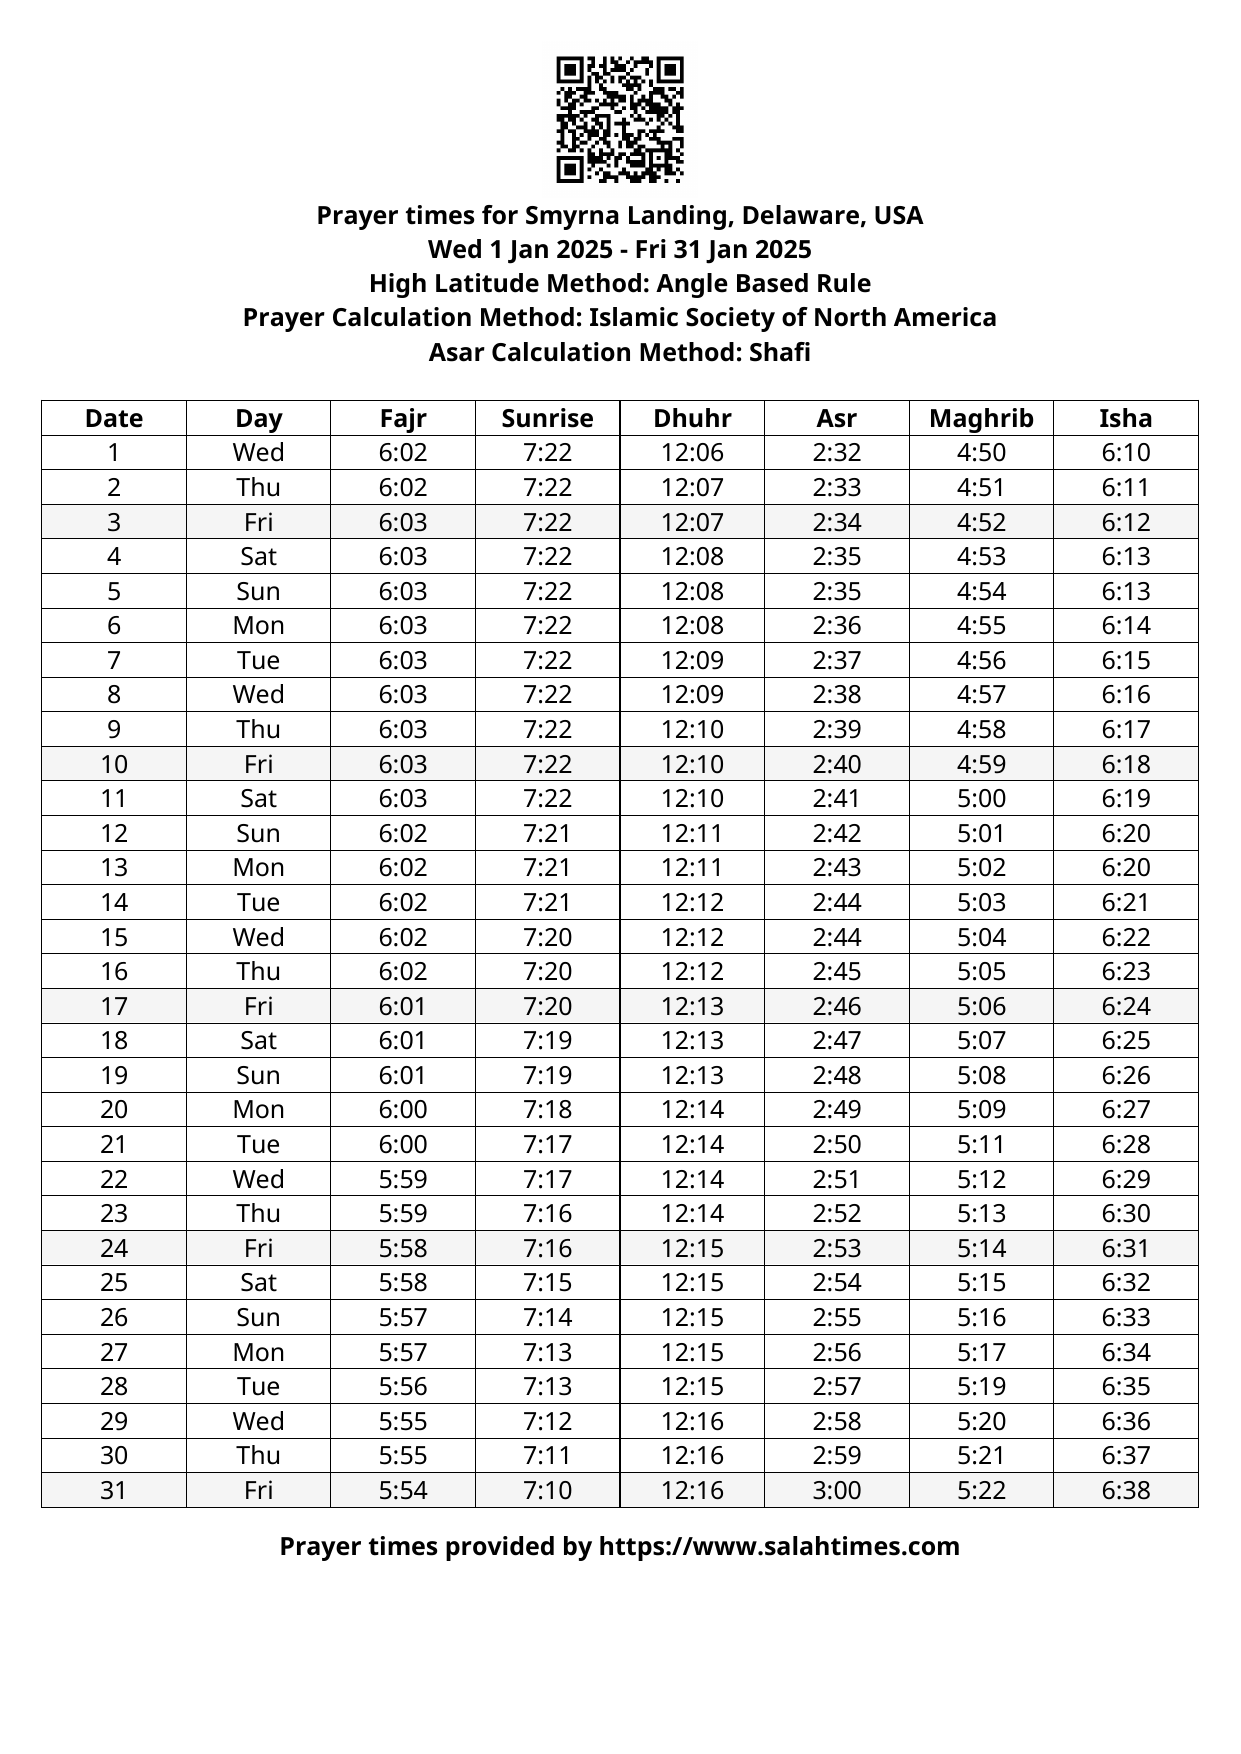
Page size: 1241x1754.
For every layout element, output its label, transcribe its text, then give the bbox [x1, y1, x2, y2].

table_cell 2:54 [765, 1266, 909, 1299]
table_cell 7:22 [476, 643, 619, 677]
table_cell 7:22 [476, 609, 619, 642]
table_cell 4:50 [910, 436, 1053, 469]
table_cell 5:05 [910, 954, 1053, 988]
table_cell 12:14 [621, 1196, 764, 1230]
table_cell 2:59 [765, 1439, 909, 1472]
table_cell Thu [187, 1196, 330, 1230]
table_cell 6:28 [1054, 1127, 1198, 1161]
table_cell 11 [42, 781, 186, 815]
table_cell 18 [42, 1024, 186, 1057]
table_cell 2:43 [765, 851, 909, 884]
table_cell 12:08 [621, 539, 764, 573]
table_cell Mon [187, 609, 330, 642]
table_cell Sun [187, 1300, 330, 1334]
table_cell 2:37 [765, 643, 909, 677]
table_cell 2:38 [765, 678, 909, 711]
table_cell 4:58 [910, 712, 1053, 746]
table_cell 7:11 [476, 1439, 619, 1472]
table_cell 6:25 [1054, 1024, 1198, 1057]
table_cell 26 [42, 1300, 186, 1334]
table_cell 2:46 [765, 989, 909, 1022]
table_cell 7:21 [476, 816, 619, 849]
table_cell Sat [187, 781, 330, 815]
table_cell 2:44 [765, 885, 909, 919]
table_cell 6:00 [331, 1127, 475, 1161]
table_cell 7:17 [476, 1127, 619, 1161]
table_cell 5:55 [331, 1404, 475, 1437]
table_cell 12:11 [621, 816, 764, 849]
table_cell 12:08 [621, 609, 764, 642]
table_cell 6:32 [1054, 1266, 1198, 1299]
table_cell 20 [42, 1093, 186, 1126]
table_cell Thu [187, 470, 330, 504]
table_cell 8 [42, 678, 186, 711]
table_cell 12:11 [621, 851, 764, 884]
table_cell 5:14 [910, 1231, 1053, 1264]
table_cell Sat [187, 1266, 330, 1299]
table_cell 27 [42, 1335, 186, 1368]
table_cell 29 [42, 1404, 186, 1437]
table_cell Tue [187, 1127, 330, 1161]
table_cell 7:20 [476, 920, 619, 953]
table_cell 25 [42, 1266, 186, 1299]
table_cell 3 [42, 505, 186, 538]
table_cell 17 [42, 989, 186, 1022]
table_cell 2:40 [765, 747, 909, 780]
table_cell 5:11 [910, 1127, 1053, 1161]
table_cell 7:21 [476, 885, 619, 919]
table_cell 21 [42, 1127, 186, 1161]
table_cell 6:20 [1054, 851, 1198, 884]
table_cell Thu [187, 1439, 330, 1472]
table_cell 6:03 [331, 505, 475, 538]
table_cell 7:16 [476, 1231, 619, 1264]
table_cell Sat [187, 539, 330, 573]
table_cell 5:54 [331, 1473, 475, 1507]
table_cell 5:55 [331, 1439, 475, 1472]
table_cell 12:12 [621, 885, 764, 919]
table_cell 2:49 [765, 1093, 909, 1126]
table_cell 12:10 [621, 781, 764, 815]
table_cell 7:13 [476, 1335, 619, 1368]
table_cell 2:35 [765, 539, 909, 573]
table_cell 6:01 [331, 1024, 475, 1057]
table_cell 6:26 [1054, 1058, 1198, 1092]
table_cell 7:12 [476, 1404, 619, 1437]
table_cell 5:22 [910, 1473, 1053, 1507]
table_cell 6:17 [1054, 712, 1198, 746]
table_cell 12:09 [621, 643, 764, 677]
text Prayer times provided by https://www.salahtimes.com [42, 1528, 1198, 1563]
table_cell 7:20 [476, 954, 619, 988]
table_cell Wed [187, 1162, 330, 1195]
table_cell 4:54 [910, 574, 1053, 607]
table_header Sunrise [476, 401, 619, 434]
table_cell 2:44 [765, 920, 909, 953]
table_cell 6:30 [1054, 1196, 1198, 1230]
table_cell 12:12 [621, 920, 764, 953]
table_cell 5:17 [910, 1335, 1053, 1368]
table_cell 2:35 [765, 574, 909, 607]
table_cell Fri [187, 747, 330, 780]
table_cell 6:13 [1054, 574, 1198, 607]
table_cell 16 [42, 954, 186, 988]
table_cell 2:32 [765, 436, 909, 469]
table_cell 6:29 [1054, 1162, 1198, 1195]
table_cell 5:08 [910, 1058, 1053, 1092]
table_cell 6:15 [1054, 643, 1198, 677]
table_cell 2:50 [765, 1127, 909, 1161]
table_cell 12:07 [621, 470, 764, 504]
text Asar Calculation Method: Shafi [42, 334, 1198, 368]
table_cell 2:39 [765, 712, 909, 746]
table_cell 12:14 [621, 1162, 764, 1195]
table_cell 3:00 [765, 1473, 909, 1507]
table_cell Thu [187, 712, 330, 746]
table_cell 2:52 [765, 1196, 909, 1230]
table_header Date [42, 401, 186, 434]
table_cell 2:51 [765, 1162, 909, 1195]
table_cell 12:07 [621, 505, 764, 538]
table_cell 7:22 [476, 539, 619, 573]
table_cell 5:09 [910, 1093, 1053, 1126]
table_cell Mon [187, 1335, 330, 1368]
table_cell 22 [42, 1162, 186, 1195]
table_cell 6:16 [1054, 678, 1198, 711]
table_cell 7:22 [476, 574, 619, 607]
table_cell 12:06 [621, 436, 764, 469]
table_cell Fri [187, 989, 330, 1022]
table_cell 31 [42, 1473, 186, 1507]
table_cell 7:22 [476, 436, 619, 469]
table_cell 23 [42, 1196, 186, 1230]
table_cell Wed [187, 436, 330, 469]
table_header Day [187, 401, 330, 434]
table_cell 19 [42, 1058, 186, 1092]
table_cell 6:02 [331, 920, 475, 953]
table_cell 12:16 [621, 1404, 764, 1437]
table_cell 6:21 [1054, 885, 1198, 919]
table_cell 2:57 [765, 1369, 909, 1403]
table_cell 6:02 [331, 436, 475, 469]
table_cell 2:36 [765, 609, 909, 642]
table_cell 4:53 [910, 539, 1053, 573]
text Prayer times for Smyrna Landing, Delaware, USA [42, 198, 1198, 232]
table_cell 7:22 [476, 712, 619, 746]
table_cell 12:15 [621, 1266, 764, 1299]
table_cell 12:12 [621, 954, 764, 988]
table_cell Wed [187, 678, 330, 711]
table_cell 5:21 [910, 1439, 1053, 1472]
table_cell 6:31 [1054, 1231, 1198, 1264]
table_cell Mon [187, 851, 330, 884]
table_header Asr [765, 401, 909, 434]
table_cell 7:21 [476, 851, 619, 884]
table_cell Fri [187, 505, 330, 538]
table_cell 6:03 [331, 609, 475, 642]
table_cell 4:57 [910, 678, 1053, 711]
table_cell 9 [42, 712, 186, 746]
table_cell 2:47 [765, 1024, 909, 1057]
table_cell 12:15 [621, 1300, 764, 1334]
table_cell 5:12 [910, 1162, 1053, 1195]
table_cell 2:58 [765, 1404, 909, 1437]
table_cell 5:04 [910, 920, 1053, 953]
table_cell 28 [42, 1369, 186, 1403]
table_header Dhuhr [621, 401, 764, 434]
table_cell 7:22 [476, 678, 619, 711]
table_cell 6:20 [1054, 816, 1198, 849]
table_cell 6:19 [1054, 781, 1198, 815]
table_cell 5:13 [910, 1196, 1053, 1230]
table_cell Tue [187, 643, 330, 677]
table_cell 6:23 [1054, 954, 1198, 988]
table_cell 6:35 [1054, 1369, 1198, 1403]
table_cell 5:58 [331, 1231, 475, 1264]
table_cell 5:01 [910, 816, 1053, 849]
table_cell 12:10 [621, 712, 764, 746]
table_cell 5:59 [331, 1162, 475, 1195]
table_cell 5:57 [331, 1300, 475, 1334]
table_cell 5:58 [331, 1266, 475, 1299]
table_cell 7:19 [476, 1024, 619, 1057]
table_cell Wed [187, 920, 330, 953]
table_cell 13 [42, 851, 186, 884]
table_cell 12:16 [621, 1439, 764, 1472]
table_cell 12:13 [621, 1058, 764, 1092]
table_cell 5:00 [910, 781, 1053, 815]
table_cell 5 [42, 574, 186, 607]
table_cell 6:02 [331, 885, 475, 919]
table_cell 4:56 [910, 643, 1053, 677]
table_cell 2 [42, 470, 186, 504]
table_cell 7:10 [476, 1473, 619, 1507]
table_cell 7:14 [476, 1300, 619, 1334]
table_cell Tue [187, 885, 330, 919]
table_cell 2:53 [765, 1231, 909, 1264]
table_cell 6:22 [1054, 920, 1198, 953]
table_cell 7:22 [476, 781, 619, 815]
table_header Maghrib [910, 401, 1053, 434]
table_cell 12:08 [621, 574, 764, 607]
table_cell Sun [187, 574, 330, 607]
table_cell 5:06 [910, 989, 1053, 1022]
table_cell 5:02 [910, 851, 1053, 884]
table_cell 2:41 [765, 781, 909, 815]
table_cell 7:20 [476, 989, 619, 1022]
table_cell 6:27 [1054, 1093, 1198, 1126]
table_cell 6:02 [331, 470, 475, 504]
table_cell 6:10 [1054, 436, 1198, 469]
table_cell 2:56 [765, 1335, 909, 1368]
table_cell 6:33 [1054, 1300, 1198, 1334]
table_cell 7:22 [476, 470, 619, 504]
table_cell Mon [187, 1093, 330, 1126]
text Wed 1 Jan 2025 - Fri 31 Jan 2025 [42, 232, 1198, 266]
table_cell 12:14 [621, 1093, 764, 1126]
table_cell 6:36 [1054, 1404, 1198, 1437]
table_cell 6:38 [1054, 1473, 1198, 1507]
table_cell 7:17 [476, 1162, 619, 1195]
table_cell 1 [42, 436, 186, 469]
table_cell 12:13 [621, 989, 764, 1022]
table_header Isha [1054, 401, 1198, 434]
table_cell 5:15 [910, 1266, 1053, 1299]
table_cell 6:12 [1054, 505, 1198, 538]
table_cell 6:24 [1054, 989, 1198, 1022]
table_cell 2:55 [765, 1300, 909, 1334]
table_cell 6:02 [331, 954, 475, 988]
table_cell 6:13 [1054, 539, 1198, 573]
table_cell Sat [187, 1024, 330, 1057]
table_cell 5:59 [331, 1196, 475, 1230]
table_cell 7 [42, 643, 186, 677]
table_cell 6:18 [1054, 747, 1198, 780]
table_cell 6:00 [331, 1093, 475, 1126]
table_cell 5:20 [910, 1404, 1053, 1437]
table_cell 12:16 [621, 1473, 764, 1507]
table_cell 6:14 [1054, 609, 1198, 642]
table_cell 6:03 [331, 643, 475, 677]
table_cell 6:02 [331, 851, 475, 884]
table_cell 10 [42, 747, 186, 780]
text High Latitude Method: Angle Based Rule [42, 266, 1198, 300]
table_cell 12:15 [621, 1335, 764, 1368]
table_cell 4:59 [910, 747, 1053, 780]
table_header Fajr [331, 401, 475, 434]
table_cell 5:16 [910, 1300, 1053, 1334]
table_cell 6:11 [1054, 470, 1198, 504]
table_cell 2:48 [765, 1058, 909, 1092]
table_cell Tue [187, 1369, 330, 1403]
table_cell 6:03 [331, 539, 475, 573]
table_cell 5:07 [910, 1024, 1053, 1057]
table_cell 4:55 [910, 609, 1053, 642]
table_cell 12:15 [621, 1369, 764, 1403]
table_cell 6:34 [1054, 1335, 1198, 1368]
table_cell 2:45 [765, 954, 909, 988]
table_cell 6 [42, 609, 186, 642]
table_cell 6:03 [331, 712, 475, 746]
table_cell 6:03 [331, 574, 475, 607]
table_cell 7:22 [476, 747, 619, 780]
table_cell 2:34 [765, 505, 909, 538]
table_cell 6:02 [331, 816, 475, 849]
table_cell 6:03 [331, 678, 475, 711]
table_cell 2:42 [765, 816, 909, 849]
table_cell 12:10 [621, 747, 764, 780]
table_cell Fri [187, 1231, 330, 1264]
table_cell 6:03 [331, 747, 475, 780]
table_cell 12:14 [621, 1127, 764, 1161]
table_cell 5:19 [910, 1369, 1053, 1403]
table_cell 7:15 [476, 1266, 619, 1299]
table_cell 4 [42, 539, 186, 573]
table_cell 7:18 [476, 1093, 619, 1126]
table_cell 2:33 [765, 470, 909, 504]
table_cell Sun [187, 816, 330, 849]
table_cell 30 [42, 1439, 186, 1472]
table_cell 7:19 [476, 1058, 619, 1092]
table_cell 14 [42, 885, 186, 919]
table_cell 4:52 [910, 505, 1053, 538]
table_cell 4:51 [910, 470, 1053, 504]
table_cell 7:22 [476, 505, 619, 538]
table_cell 24 [42, 1231, 186, 1264]
table_cell 12:09 [621, 678, 764, 711]
table_cell 5:56 [331, 1369, 475, 1403]
table_cell Sun [187, 1058, 330, 1092]
table_cell 5:57 [331, 1335, 475, 1368]
table_cell 7:13 [476, 1369, 619, 1403]
text Prayer Calculation Method: Islamic Society of North America [42, 300, 1198, 334]
table_cell 12:13 [621, 1024, 764, 1057]
table_cell Wed [187, 1404, 330, 1437]
table_cell Thu [187, 954, 330, 988]
table_cell 15 [42, 920, 186, 953]
table_cell 6:01 [331, 989, 475, 1022]
table_cell 7:16 [476, 1196, 619, 1230]
table_cell 12 [42, 816, 186, 849]
table_cell Fri [187, 1473, 330, 1507]
table_cell 6:37 [1054, 1439, 1198, 1472]
table_cell 6:01 [331, 1058, 475, 1092]
table_cell 12:15 [621, 1231, 764, 1264]
table_cell 5:03 [910, 885, 1053, 919]
table_cell 6:03 [331, 781, 475, 815]
picture [542, 41, 699, 198]
